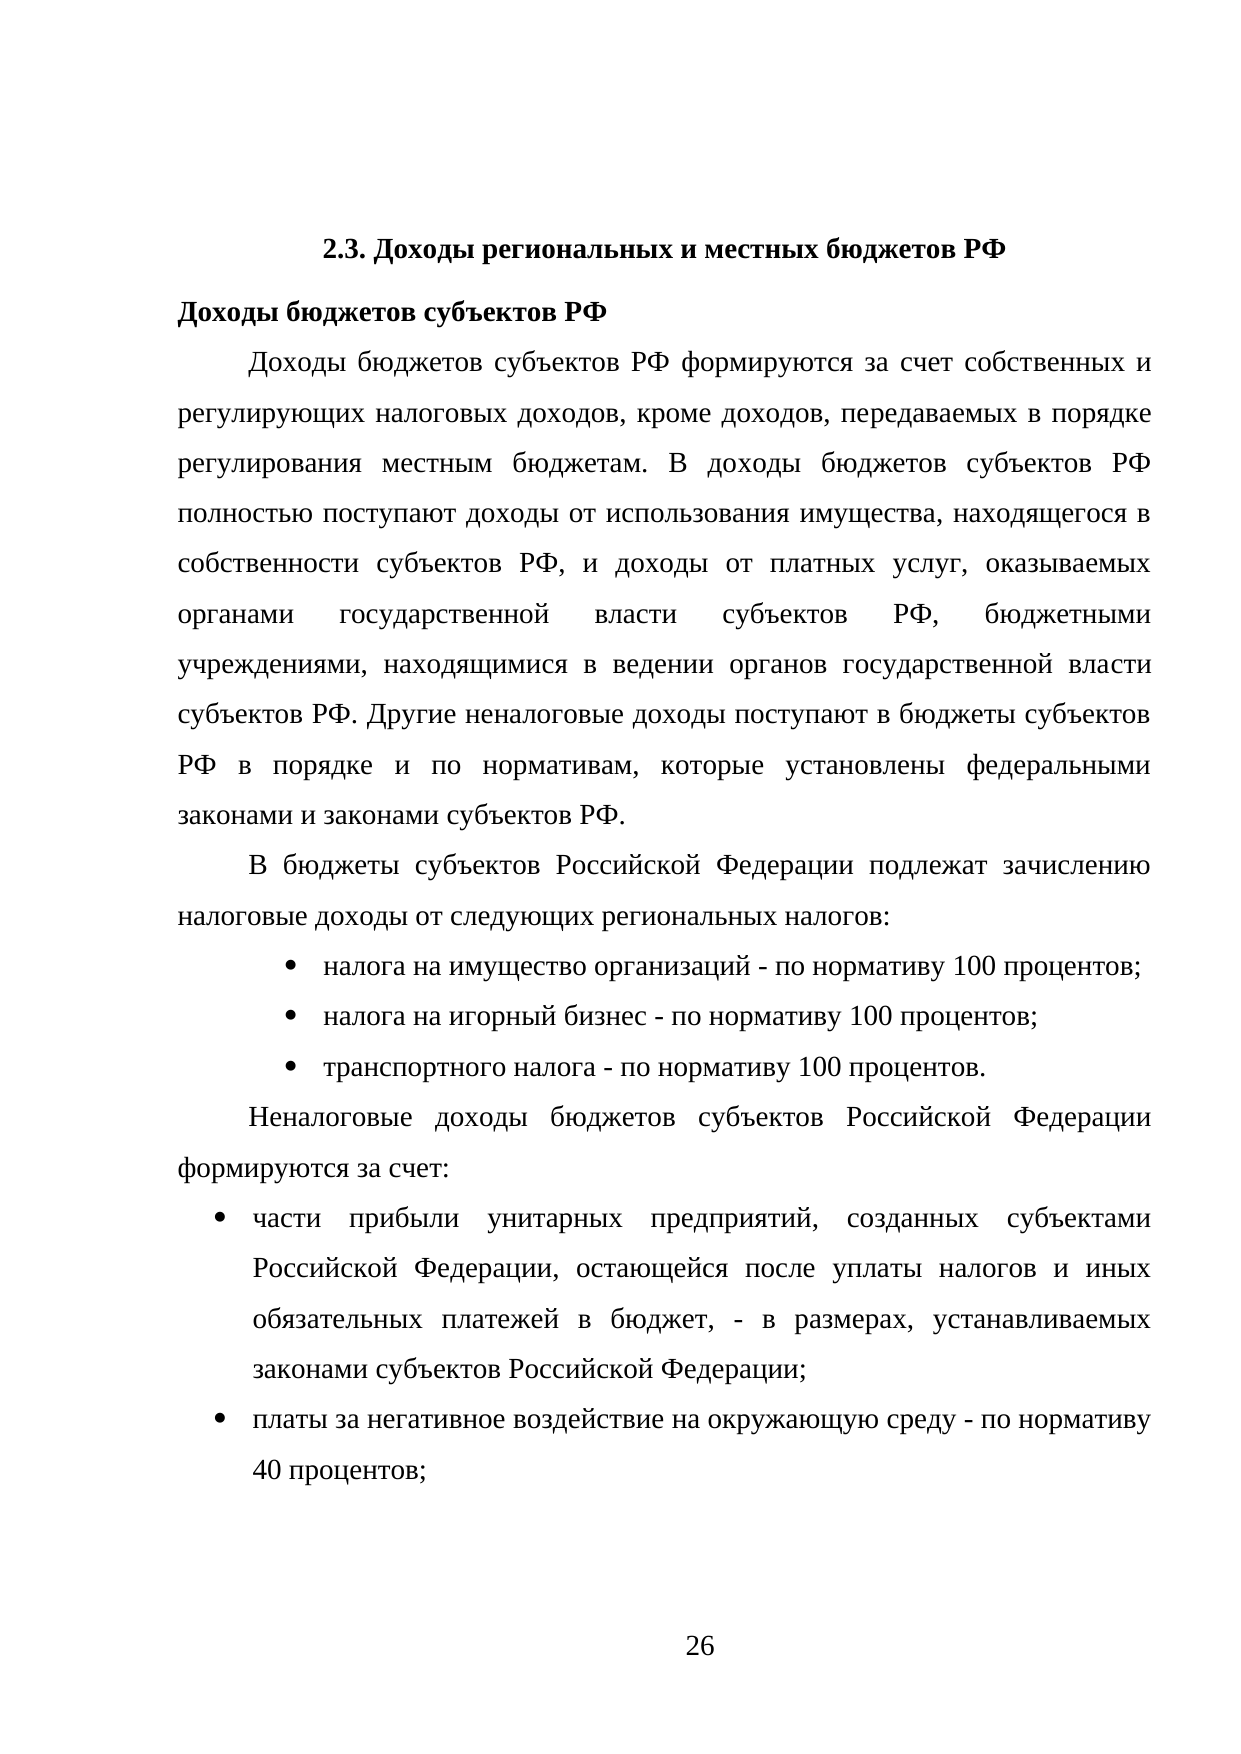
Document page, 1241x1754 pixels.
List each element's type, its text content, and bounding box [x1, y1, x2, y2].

text Доходы бюджетов субъектов РФ формируются за счет собственных и регулирующих налоговых доходов, кроме доходов, передаваемых в порядке регулирования местным бюджетам. В доходы бюджетов субъектов РФ полностью поступают доходы от использования имущества, находящегося в собственности субъектов РФ, и доходы от платных услуг, оказываемых органами государственной власти субъектов РФ, бюджетными учреждениями, находящимися в ведении органов государственной власти субъектов РФ. Другие неналоговые доходы поступают в бюджеты субъектов РФ в порядке и по нормативам, которые установлены федеральными законами и законами субъектов РФ. [177, 344, 1152, 831]
list налога на игорный бизнес - по нормативу 100 процентов; [286, 998, 1152, 1032]
text В бюджеты субъектов Российской Федерации подлежат зачислению налоговые доходы от следующих региональных налогов: [177, 847, 1152, 931]
list платы за негативное воздействие на окружающую среду - по нормативу 40 процентов; [215, 1401, 1152, 1485]
list части прибыли унитарных предприятий, созданных субъектами Российской Федерации, остающейся после уплаты налогов и иных обязательных платежей в бюджет, - в размерах, устанавливаемых законами субъектов Российской Федерации; [215, 1200, 1152, 1384]
subtitle 2.3. Доходы региональных и местных бюджетов РФ [177, 231, 1152, 265]
text Доходы бюджетов субъектов РФ [177, 294, 1152, 328]
list транспортного налога - по нормативу 100 процентов. [286, 1049, 1152, 1083]
text Неналоговые доходы бюджетов субъектов Российской Федерации формируются за счет: [177, 1099, 1152, 1183]
list налога на имущество организаций - по нормативу 100 процентов; [286, 948, 1152, 982]
